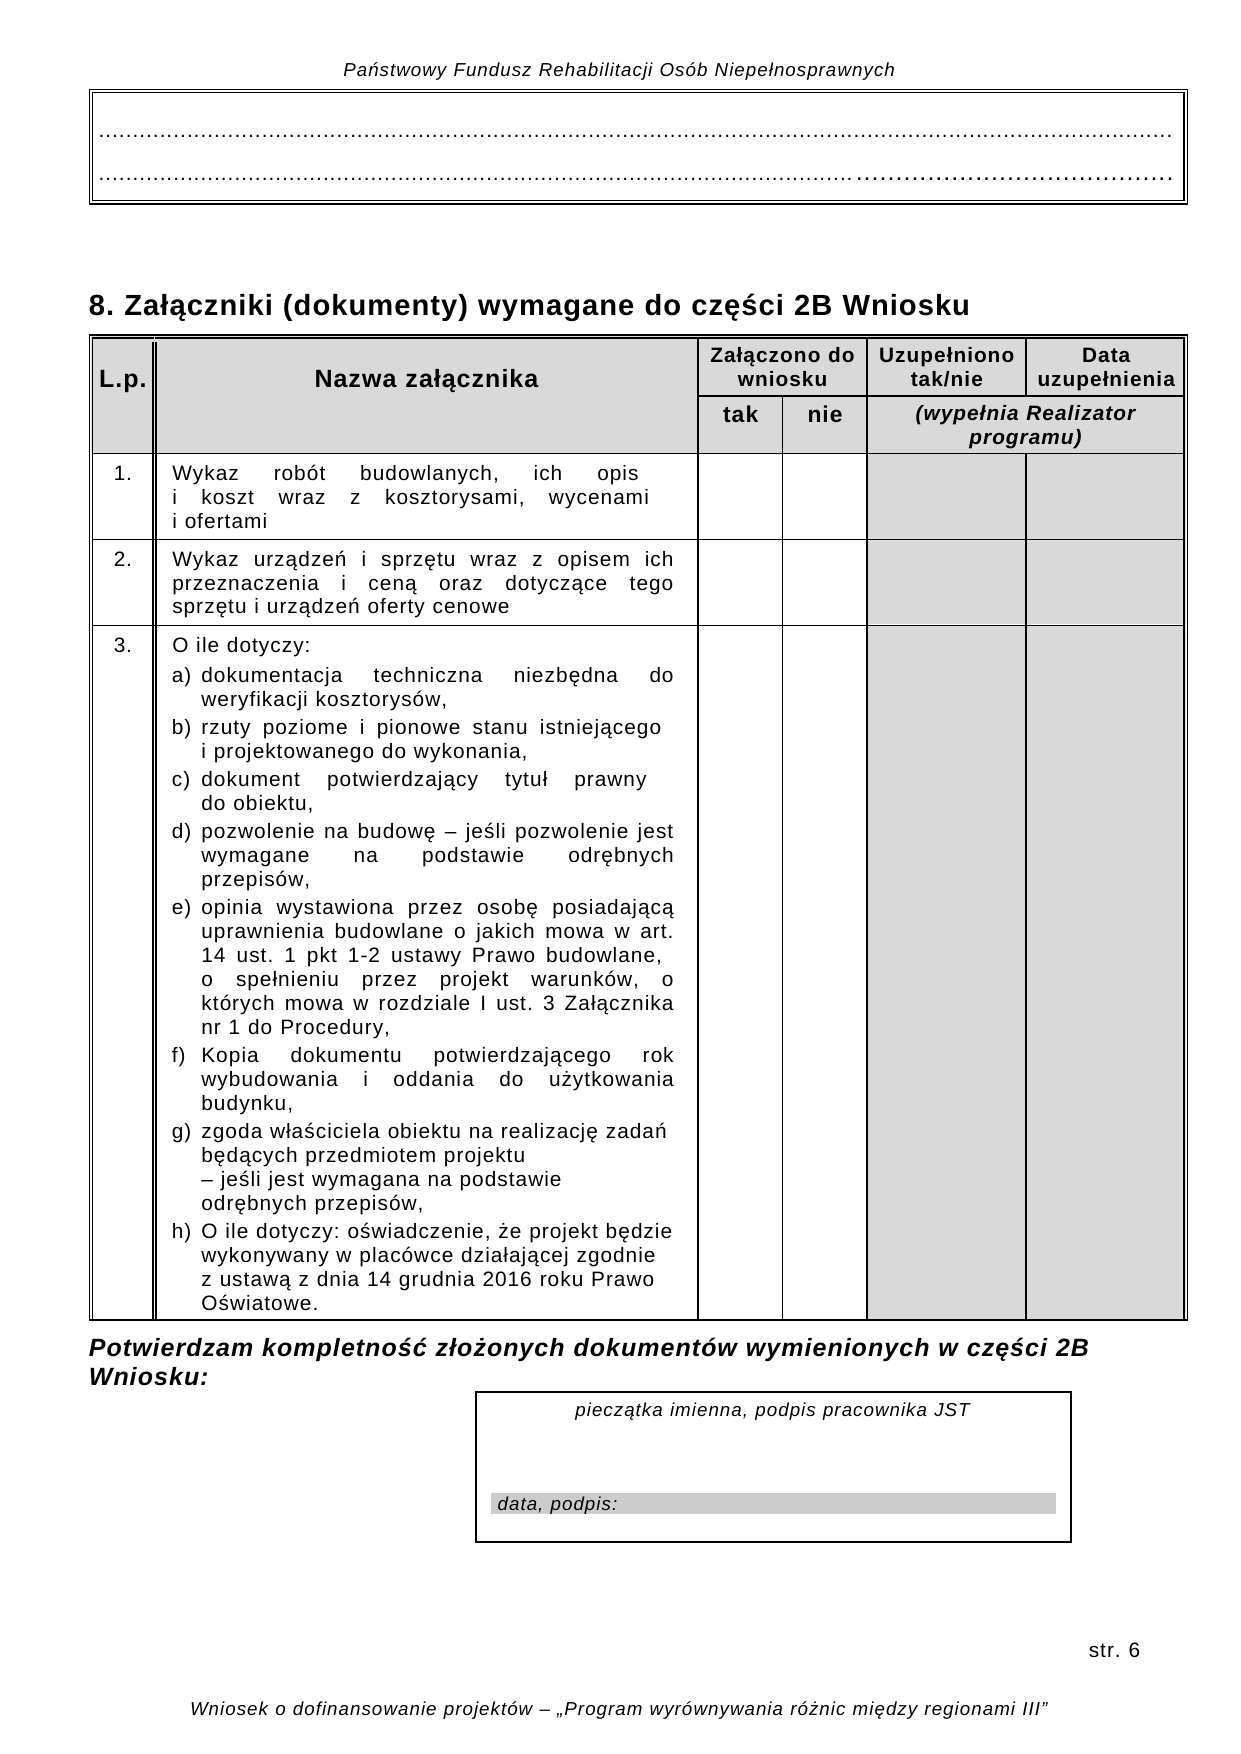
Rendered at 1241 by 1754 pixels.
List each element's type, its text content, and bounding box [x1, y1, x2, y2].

table_cell [699, 540, 782, 624]
table_cell [1027, 454, 1183, 539]
text 8. Załączniki (dokumenty) wymagane do części 2B Wniosku [89, 288, 1152, 321]
table_cell O ile dotyczy: dokumentacja techniczna niezbędna do weryfikacji kosztorysów, rzuty poziome i pionowe stanu istniejącego i projektowanego do wykonania, dokument potwierdzający tytuł prawny do obiektu, pozwolenie na budowę – jeśli pozwolenie jest wymagane na podstawie odrębnych przepisów, opinia wystawiona przez osobę posiadającą uprawnienia budowlane o jakich mowa w art. 14 ust. 1 pkt 1-2 ustawy Prawo budowlane, o spełnieniu przez projekt warunków, o których mowa w rozdziale I ust. 3 Załącznika nr 1 do Procedury, Kopia dokumentu potwierdzającego rok wybudowania i oddania do użytkowania budynku, zgoda właściciela obiektu na realizację zadań będących przedmiotem projektu – jeśli jest wymagana na podstawie odrębnych przepisów, O ile dotyczy: oświadczenie, że projekt będzie wykonywany w placówce działającej zgodnie z ustawą z dnia 14 grudnia 2016 roku Prawo Oświatowe. [157, 626, 697, 1319]
table_cell [783, 454, 866, 539]
table_cell [699, 626, 782, 1319]
table_cell 1. [93, 454, 152, 539]
table_cell [868, 540, 1025, 624]
table_cell [868, 626, 1025, 1319]
table_cell nie [783, 397, 866, 453]
table_cell (wypełnia Realizator programu) [868, 397, 1183, 453]
table_cell 3. [93, 626, 152, 1319]
table_cell [1027, 540, 1183, 624]
table_header ..................................................................................................................................................................................................................................................................................................................... [93, 93, 1183, 200]
table_header L.p. [93, 339, 154, 453]
text Potwierdzam kompletność złożonych dokumentów wymienionych w części 2B Wniosku: [89, 1333, 1152, 1390]
table_cell tak [699, 397, 782, 453]
table_cell [699, 454, 782, 539]
table_cell [868, 454, 1025, 539]
table_cell Wykaz urządzeń i sprzętu wraz z opisem ich przeznaczenia i ceną oraz dotyczące tego sprzętu i urządzeń oferty cenowe [157, 540, 697, 624]
table_header Załączono do wniosku [699, 339, 866, 395]
table_header Nazwa załącznika [154, 336, 698, 453]
table_cell 2. [93, 540, 152, 624]
table_cell [1027, 626, 1183, 1319]
table_header Data uzupełnienia [1027, 339, 1183, 395]
table_cell [783, 626, 866, 1319]
table_cell Wykaz robót budowlanych, ich opis i koszt wraz z kosztorysami, wycenami i ofertami [157, 454, 697, 539]
table_header Uzupełniono tak/nie [868, 339, 1025, 395]
table_cell [783, 540, 866, 624]
